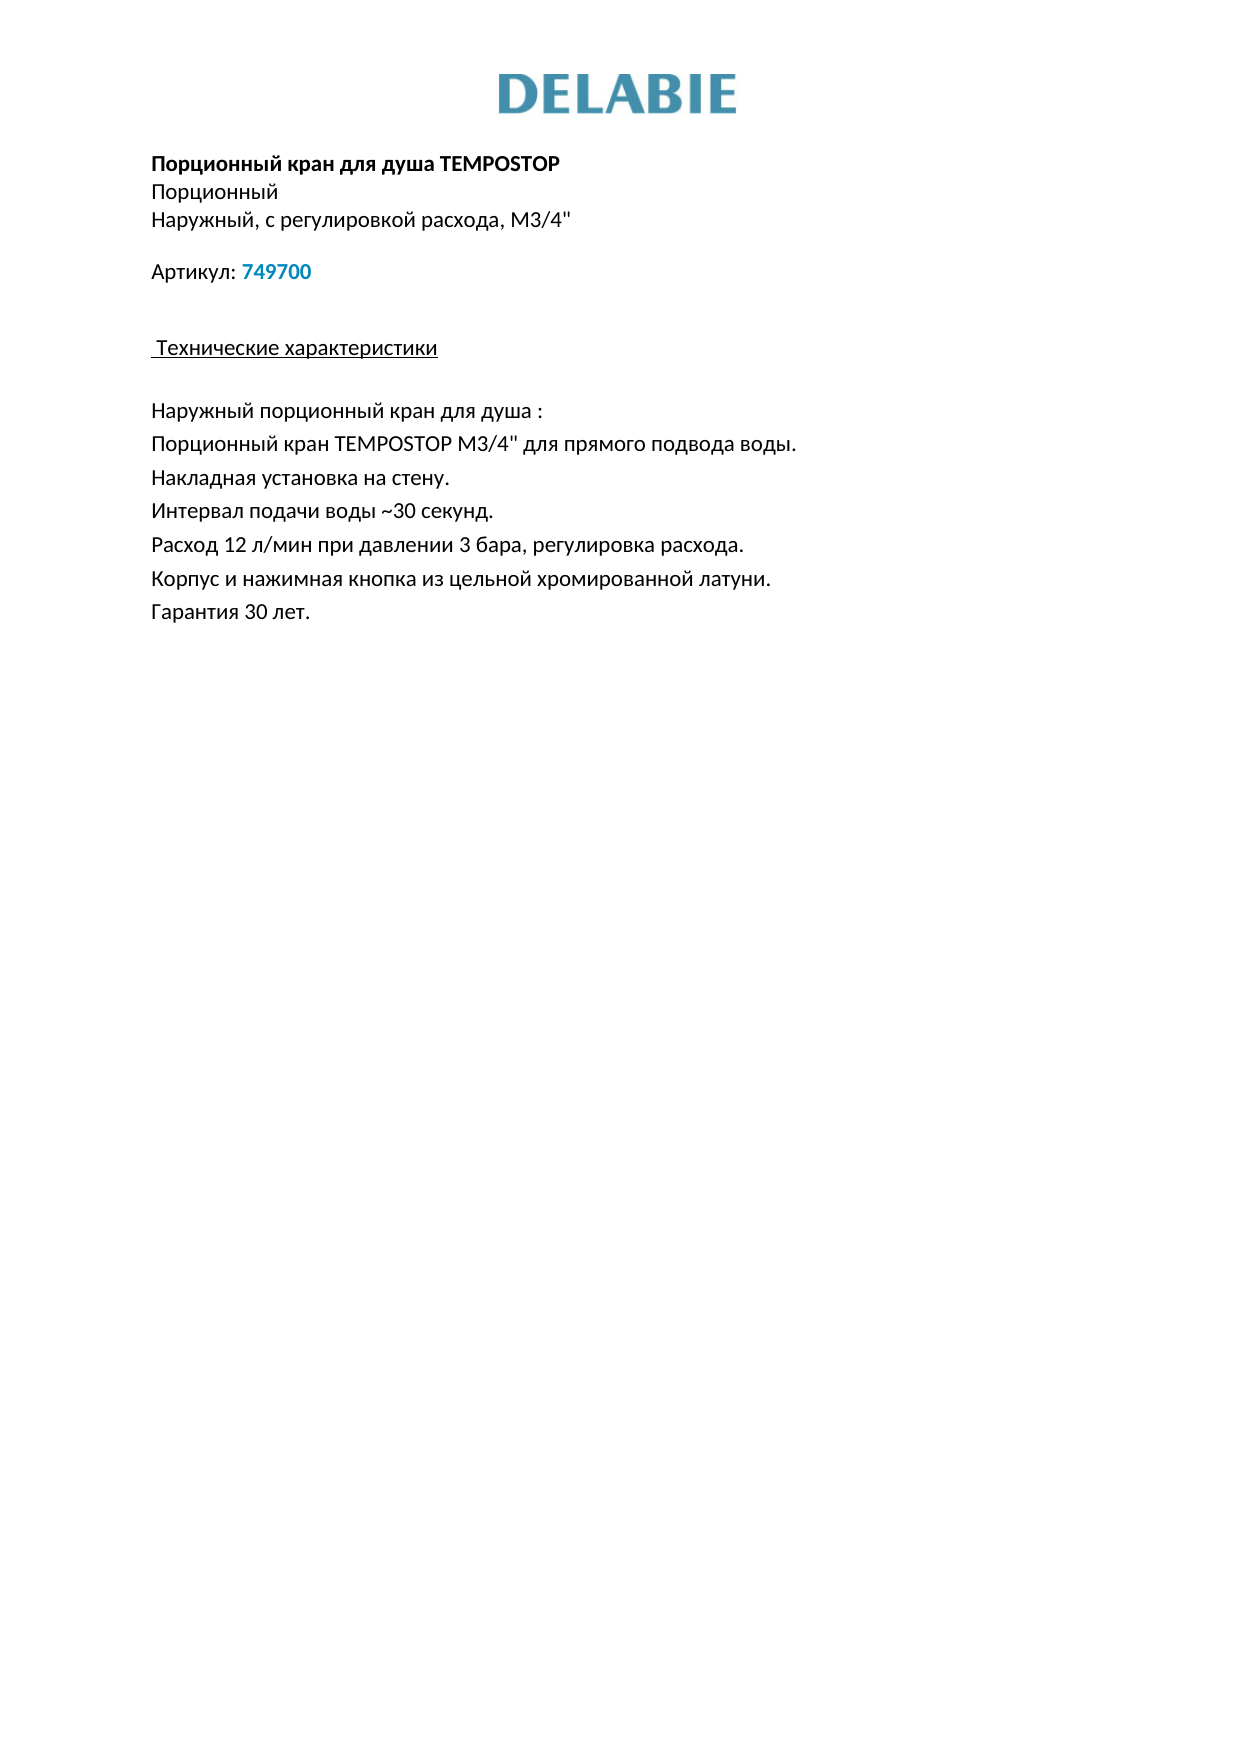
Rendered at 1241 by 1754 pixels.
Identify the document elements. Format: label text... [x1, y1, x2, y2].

text Порционный [151, 177, 1084, 205]
text Расход 12 л/мин при давлении 3 бара, регулировка расхода. [151, 530, 1084, 558]
text Наружный, с регулировкой расхода, M3/4" [151, 205, 1084, 233]
text Порционный кран для душа TEMPOSTOP [151, 149, 1084, 177]
text Наружный порционный кран для душа : [151, 396, 1084, 424]
text Корпус и нажимная кнопка из цельной хромированной латуни. [151, 564, 1084, 592]
picture [497, 74, 738, 114]
text Накладная установка на стену. [151, 463, 1084, 491]
text Артикул: 749700 [151, 257, 1084, 285]
text Интервал подачи воды ~30 секунд. [151, 497, 1084, 525]
text Технические характеристики [151, 333, 1084, 361]
text Порционный кран TEMPOSTOP M3/4" для прямого подвода воды. [151, 429, 1084, 458]
text Гарантия 30 лет. [151, 597, 1084, 625]
